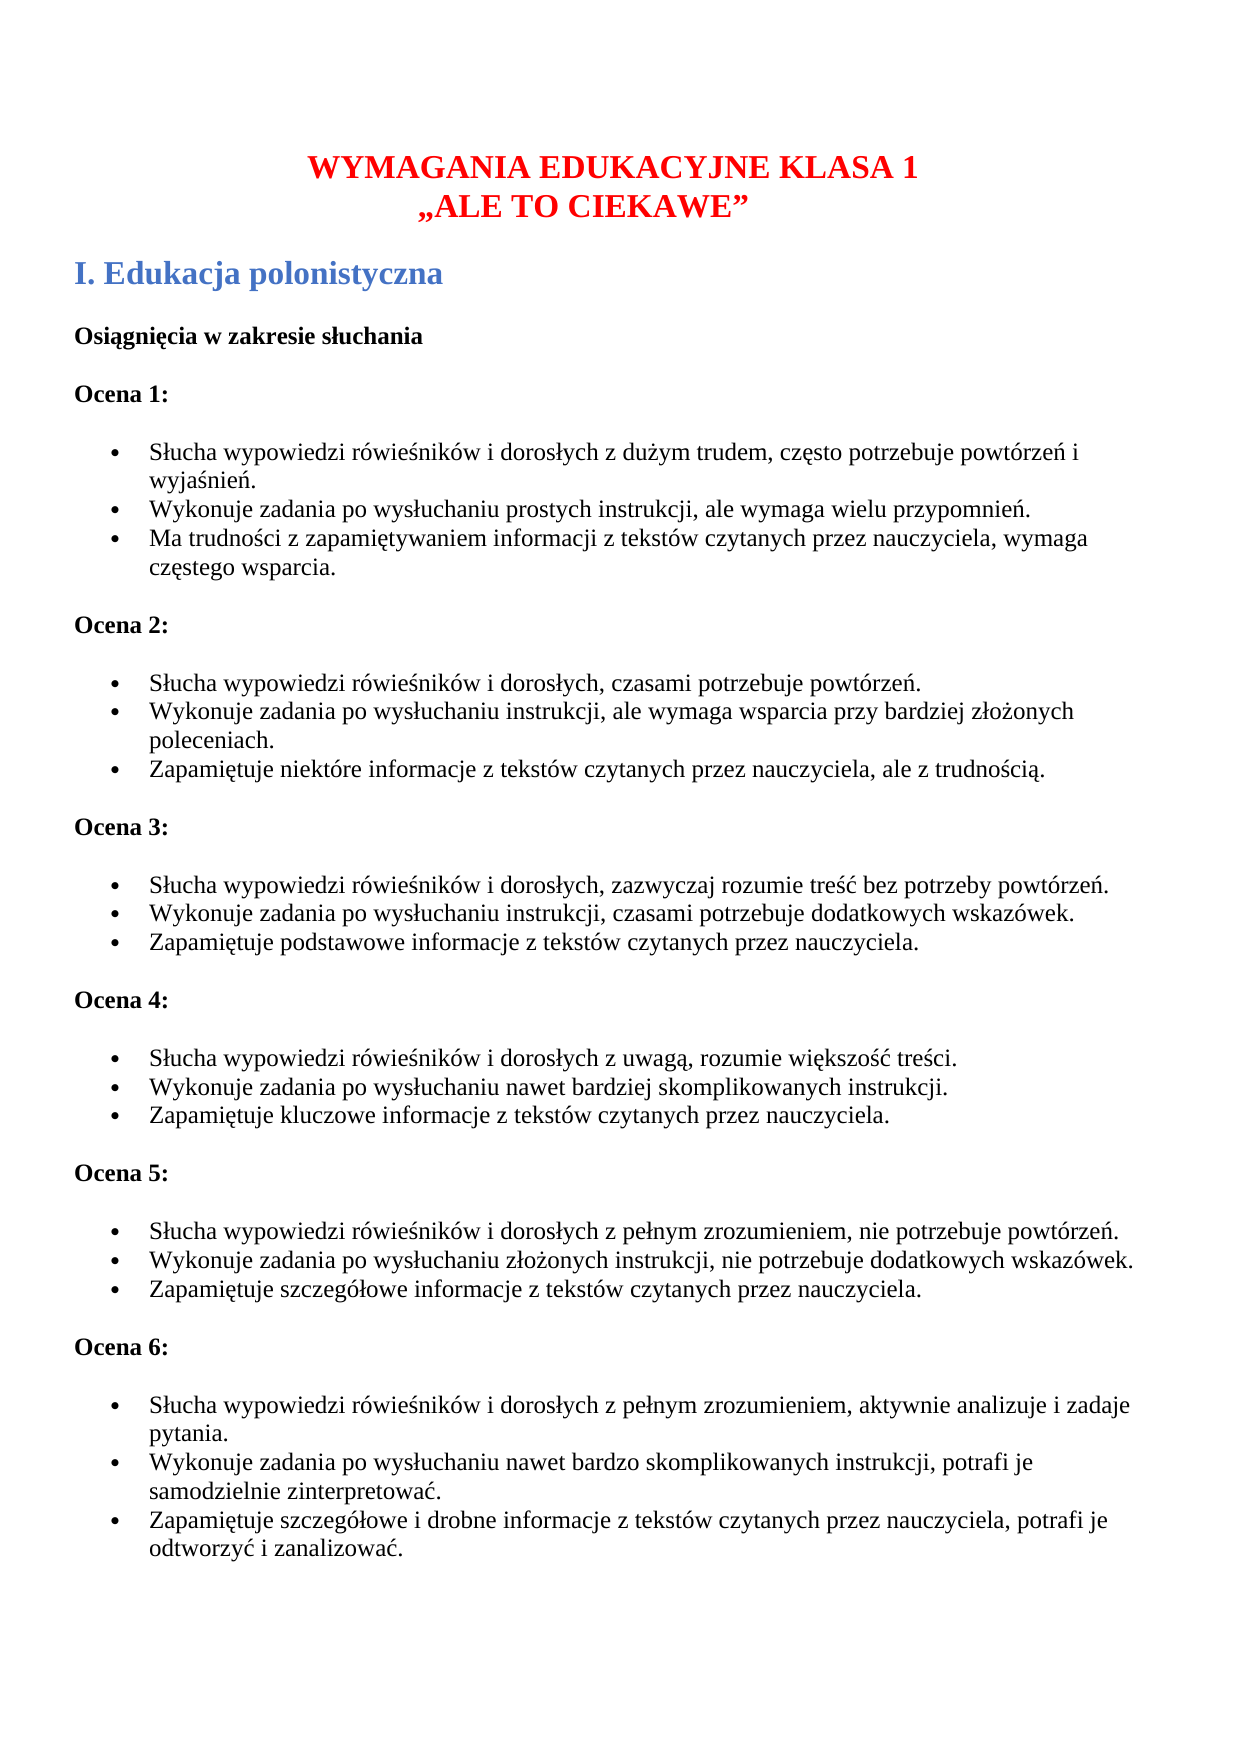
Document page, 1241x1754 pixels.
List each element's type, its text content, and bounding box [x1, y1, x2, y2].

text Ocena 6: [74, 1332, 1152, 1361]
list Wykonuje zadania po wysłuchaniu prostych instrukcji, ale wymaga wielu przypomnień. [111, 494, 1152, 523]
list Wykonuje zadania po wysłuchaniu nawet bardziej skomplikowanych instrukcji. [111, 1072, 1152, 1101]
text Ocena 5: [74, 1158, 1152, 1187]
text Ocena 2: [74, 610, 1152, 638]
list Zapamiętuje kluczowe informacje z tekstów czytanych przez nauczyciela. [111, 1101, 1152, 1129]
list Wykonuje zadania po wysłuchaniu nawet bardzo skomplikowanych instrukcji, potrafi je samodzielnie zinterpretować. [111, 1447, 1152, 1505]
text Osiągnięcia w zakresie słuchania [74, 321, 1152, 350]
list Słucha wypowiedzi rówieśników i dorosłych z uwagą, rozumie większość treści. [111, 1043, 1152, 1072]
list Zapamiętuje szczegółowe informacje z tekstów czytanych przez nauczyciela. [111, 1274, 1152, 1303]
list Zapamiętuje szczegółowe i drobne informacje z tekstów czytanych przez nauczyciela, potrafi je odtworzyć i zanalizować. [111, 1505, 1152, 1562]
list Zapamiętuje podstawowe informacje z tekstów czytanych przez nauczyciela. [111, 927, 1152, 956]
text Ocena 1: [74, 379, 1152, 408]
text I. Edukacja polonistyczna [74, 253, 1152, 292]
list Wykonuje zadania po wysłuchaniu instrukcji, ale wymaga wsparcia przy bardziej złożonych poleceniach. [111, 696, 1152, 754]
list Wykonuje zadania po wysłuchaniu instrukcji, czasami potrzebuje dodatkowych wskazówek. [111, 898, 1152, 927]
list Słucha wypowiedzi rówieśników i dorosłych, czasami potrzebuje powtórzeń. [111, 668, 1152, 696]
list Wykonuje zadania po wysłuchaniu złożonych instrukcji, nie potrzebuje dodatkowych wskazówek. [111, 1245, 1152, 1274]
list Słucha wypowiedzi rówieśników i dorosłych z dużym trudem, często potrzebuje powtórzeń i wyjaśnień. [111, 437, 1152, 494]
list Słucha wypowiedzi rówieśników i dorosłych, zazwyczaj rozumie treść bez potrzeby powtórzeń. [111, 870, 1152, 898]
text WYMAGANIA EDUKACYJNE KLASA 1 „ALE TO CIEKAWE” [15, 148, 1152, 224]
text Ocena 3: [74, 812, 1152, 841]
text Ocena 4: [74, 985, 1152, 1014]
list Słucha wypowiedzi rówieśników i dorosłych z pełnym zrozumieniem, nie potrzebuje powtórzeń. [111, 1216, 1152, 1245]
list Słucha wypowiedzi rówieśników i dorosłych z pełnym zrozumieniem, aktywnie analizuje i zadaje pytania. [111, 1390, 1152, 1447]
list Zapamiętuje niektóre informacje z tekstów czytanych przez nauczyciela, ale z trudnością. [111, 754, 1152, 783]
list Ma trudności z zapamiętywaniem informacji z tekstów czytanych przez nauczyciela, wymaga częstego wsparcia. [111, 523, 1152, 581]
